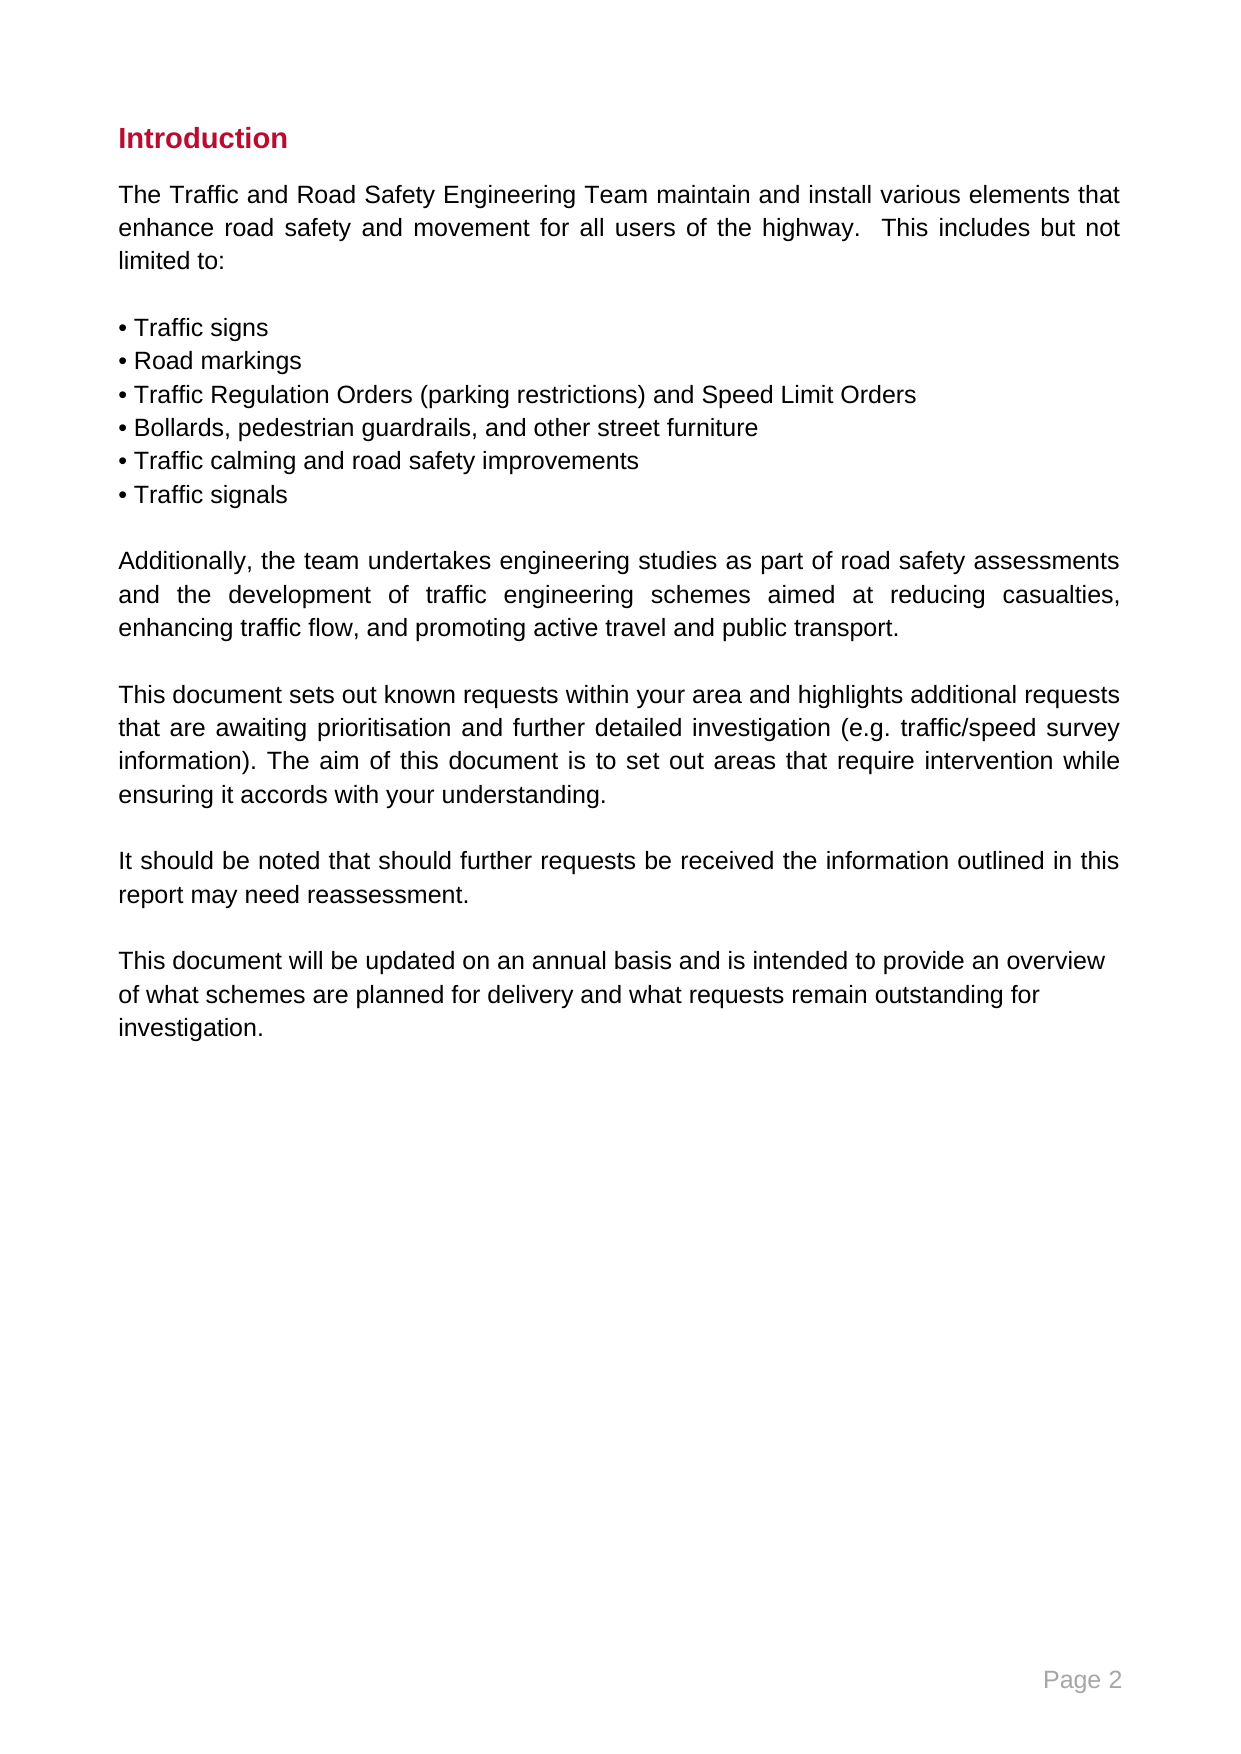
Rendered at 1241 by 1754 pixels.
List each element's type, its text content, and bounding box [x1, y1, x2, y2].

text This document sets out known requests within your area and highlights additional requests that are awaiting prioritisation and further detailed investigation (e.g. traffic/speed survey information). The aim of this document is to set out areas that require intervention while ensuring it accords with your understanding. [118, 676, 1122, 810]
text • Traffic Regulation Orders (parking restrictions) and Speed Limit Orders [118, 376, 1122, 410]
text It should be noted that should further requests be received the information outlined in this report may need reassessment. [118, 843, 1122, 910]
text Additionally, the team undertakes engineering studies as part of road safety assessments and the development of traffic engineering schemes aimed at reducing casualties, enhancing traffic flow, and promoting active travel and public transport. [118, 543, 1122, 643]
text • Traffic calming and road safety improvements [118, 443, 1122, 476]
text This document will be updated on an annual basis and is intended to provide an overview of what schemes are planned for delivery and what requests remain outstanding for investigation. [118, 943, 1122, 1043]
text • Bollards, pedestrian guardrails, and other street furniture [118, 410, 1122, 443]
text • Traffic signals [118, 476, 1122, 510]
text • Road markings [118, 343, 1122, 376]
text • Traffic signs [118, 310, 1122, 343]
text The Traffic and Road Safety Engineering Team maintain and install various elements that enhance road safety and movement for all users of the highway. This includes but not limited to: [118, 176, 1122, 276]
subtitle Introduction [118, 122, 1122, 156]
